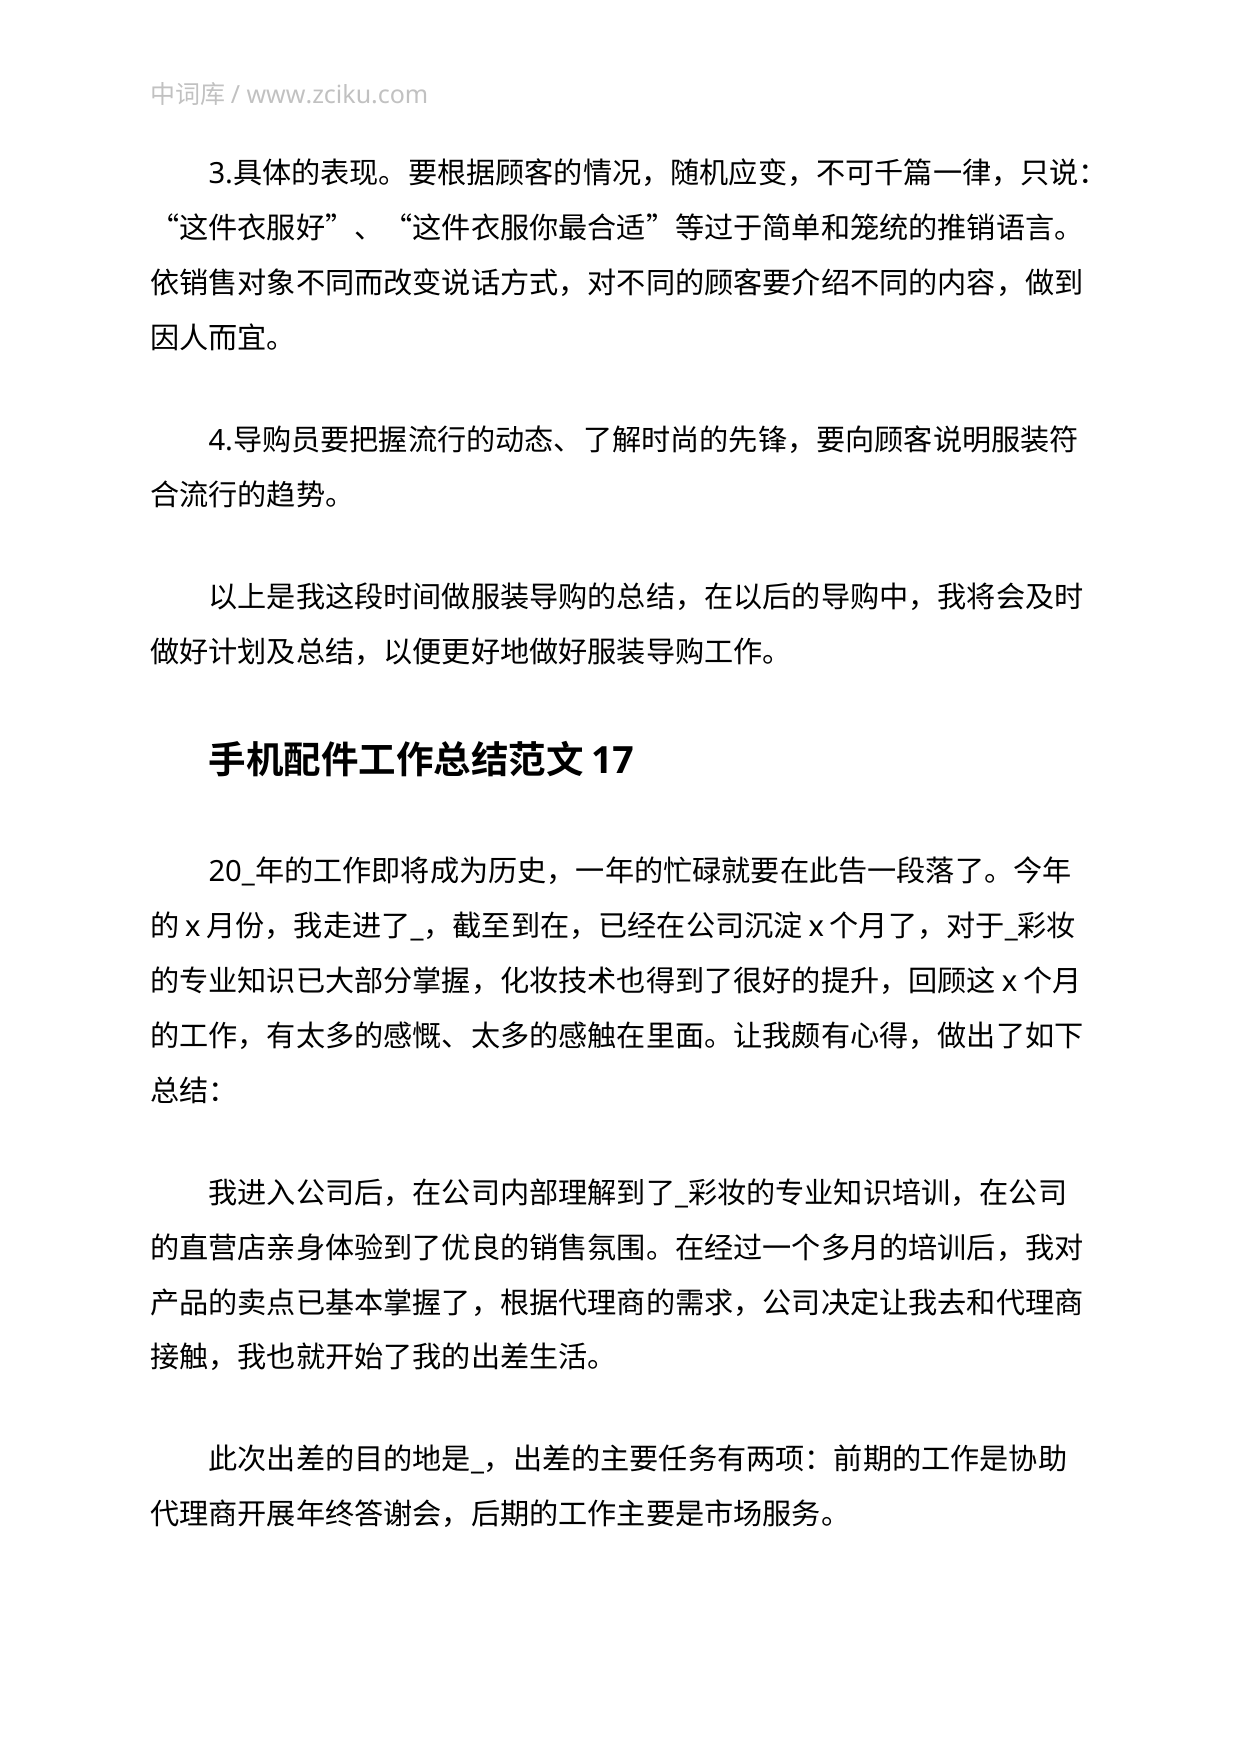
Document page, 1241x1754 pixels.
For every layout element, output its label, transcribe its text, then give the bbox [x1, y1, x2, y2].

text 此次出差的目的地是_，出差的主要任务有两项：前期的工作是协助代理商开展年终答谢会，后期的工作主要是市场服务。 [150, 1436, 1090, 1533]
text 20_年的工作即将成为历史，一年的忙碌就要在此告一段落了。今年的x月份，我走进了_，截至到在，已经在公司沉淀x个月了，对于_彩妆的专业知识已大部分掌握，化妆技术也得到了很好的提升，回顾这x个月的工作，有太多的感慨、太多的感触在里面。让我颇有心得，做出了如下总结： [150, 848, 1090, 1110]
text 3.具体的表现。要根据顾客的情况，随机应变，不可千篇一律，只说：“这件衣服好”、“这件衣服你最合适”等过于简单和笼统的推销语言。依销售对象不同而改变说话方式，对不同的顾客要介绍不同的内容，做到因人而宜。 [150, 150, 1090, 357]
text 以上是我这段时间做服装导购的总结，在以后的导购中，我将会及时做好计划及总结，以便更好地做好服装导购工作。 [150, 573, 1090, 671]
text 4.导购员要把握流行的动态、了解时尚的先锋，要向顾客说明服装符合流行的趋势。 [150, 417, 1090, 514]
text 手机配件工作总结范文17 [150, 730, 1090, 784]
text 我进入公司后，在公司内部理解到了_彩妆的专业知识培训，在公司的直营店亲身体验到了优良的销售氛围。在经过一个多月的培训后，我对产品的卖点已基本掌握了，根据代理商的需求，公司决定让我去和代理商接触，我也就开始了我的出差生活。 [150, 1169, 1090, 1376]
